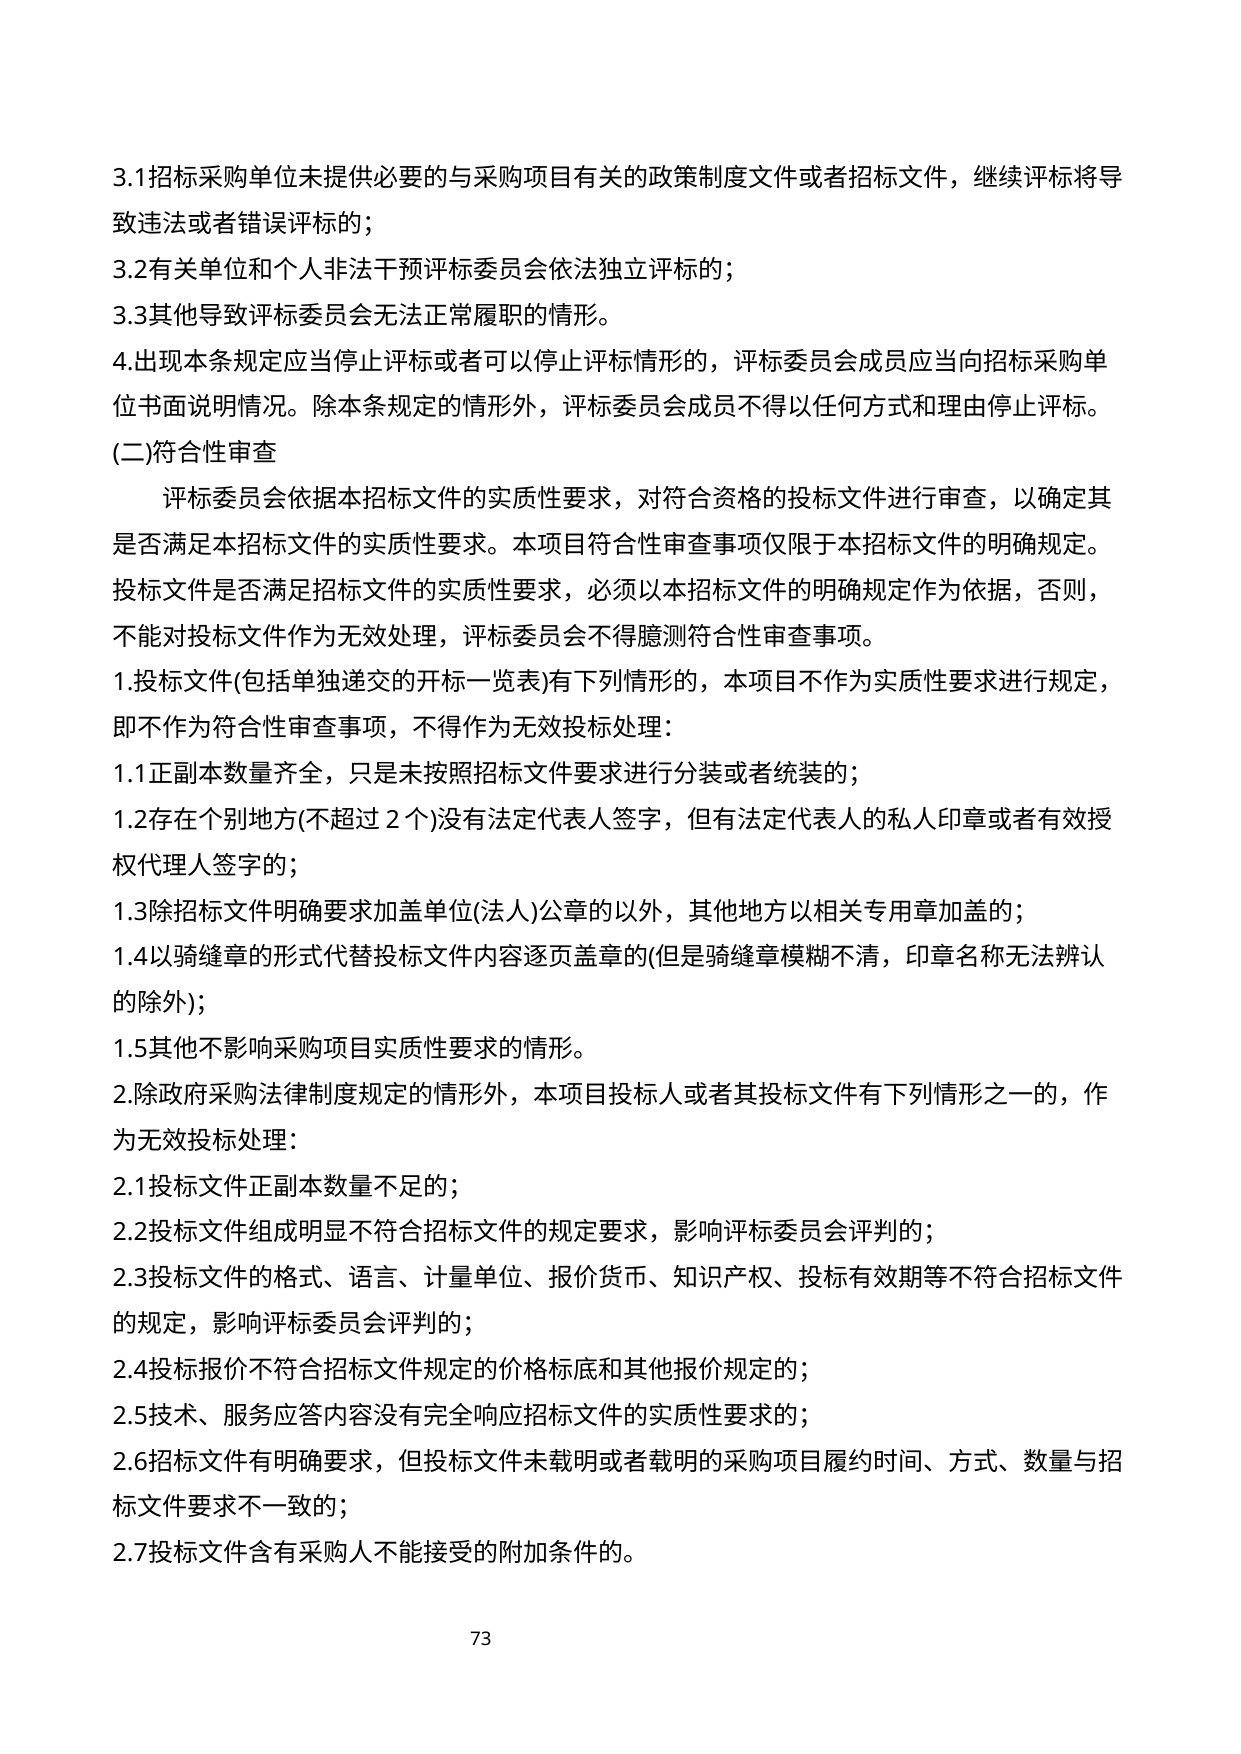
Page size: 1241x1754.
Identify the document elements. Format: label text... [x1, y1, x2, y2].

list 除招标文件明确要求加盖单位(法人)公章的以外，其他地方以相关专用章加盖的； [112, 883, 1128, 929]
list 有关单位和个人非法干预评标委员会依法独立评标的； [112, 242, 1128, 287]
list 其他不影响采购项目实质性要求的情形。 [112, 1021, 1128, 1067]
list 符合性审查 [112, 425, 1128, 471]
list 投标文件的格式、语言、计量单位、报价货币、知识产权、投标有效期等不符合招标文件的规定，影响评标委员会评判的； [112, 1250, 1128, 1342]
list 投标文件含有采购人不能接受的附加条件的。 [112, 1525, 1128, 1571]
list 出现本条规定应当停止评标或者可以停止评标情形的，评标委员会成员应当向招标采购单位书面说明情况。除本条规定的情形外，评标委员会成员不得以任何方式和理由停止评标。 [112, 333, 1128, 425]
list 除政府采购法律制度规定的情形外，本项目投标人或者其投标文件有下列情形之一的，作为无效投标处理： [112, 1067, 1128, 1158]
list 招标文件有明确要求，但投标文件未载明或者载明的采购项目履约时间、方式、数量与招标文件要求不一致的； [112, 1433, 1128, 1525]
list 招标采购单位未提供必要的与采购项目有关的政策制度文件或者招标文件，继续评标将导致违法或者错误评标的； [112, 150, 1128, 242]
list 投标文件(包括单独递交的开标一览表)有下列情形的，本项目不作为实质性要求进行规定，即不作为符合性审查事项，不得作为无效投标处理： [112, 654, 1128, 746]
list 技术、服务应答内容没有完全响应招标文件的实质性要求的； [112, 1387, 1128, 1433]
list 存在个别地方(不超过2个)没有法定代表人签字，但有法定代表人的私人印章或者有效授权代理人签字的； [112, 792, 1128, 883]
list 正副本数量齐全，只是未按照招标文件要求进行分装或者统装的； [112, 746, 1128, 792]
list 投标报价不符合招标文件规定的价格标底和其他报价规定的； [112, 1342, 1128, 1387]
list 投标文件正副本数量不足的； [112, 1158, 1128, 1204]
text 评标委员会依据本招标文件的实质性要求，对符合资格的投标文件进行审查，以确定其是否满足本招标文件的实质性要求。本项目符合性审查事项仅限于本招标文件的明确规定。投标文件是否满足招标文件的实质性要求，必须以本招标文件的明确规定作为依据，否则，不能对投标文件作为无效处理，评标委员会不得臆测符合性审查事项。 [112, 471, 1128, 654]
list 投标文件组成明显不符合招标文件的规定要求，影响评标委员会评判的； [112, 1204, 1128, 1250]
list 以骑缝章的形式代替投标文件内容逐页盖章的(但是骑缝章模糊不清，印章名称无法辨认的除外)； [112, 929, 1128, 1021]
list 其他导致评标委员会无法正常履职的情形。 [112, 287, 1128, 333]
